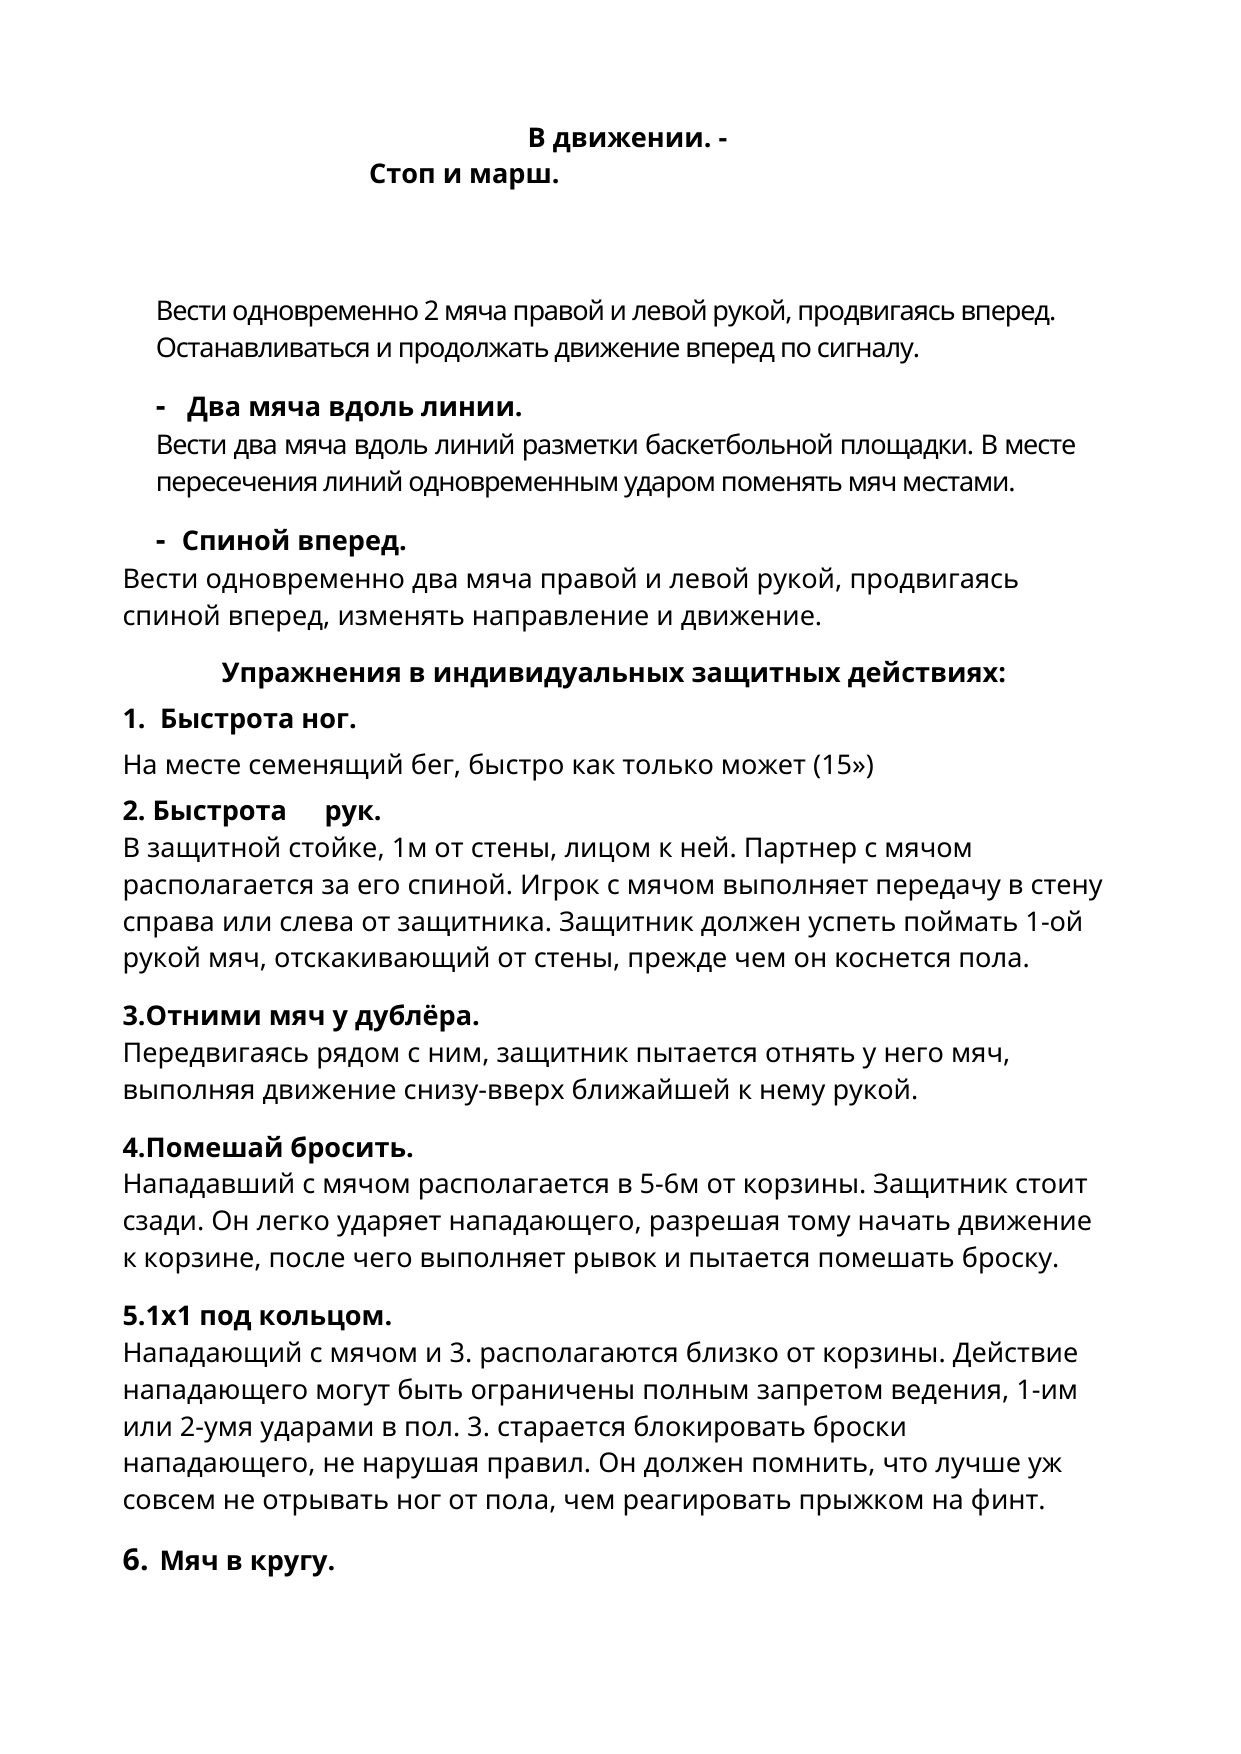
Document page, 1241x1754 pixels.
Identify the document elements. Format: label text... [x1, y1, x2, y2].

list Два мяча вдоль линии. [156, 384, 1122, 426]
text В защитной стойке, 1м от стены, лицом к ней. Партнер с мячом располагается за его спиной. Игрок с мячом выполняет передачу в стену справа или слева от защитника. Защитник должен успеть поймать 1-ой рукой мяч, отскакивающий от стены, прежде чем он коснется пола. [122, 828, 1105, 976]
text 4.Помешай бросить. [122, 1128, 1122, 1165]
text Вести одновременно 2 мяча правой и левой рукой, продвигаясь вперед. Останавливаться и продолжать движение вперед по сигналу. [156, 292, 1076, 366]
list Спиной вперед. [156, 518, 1122, 559]
text На месте семенящий бег, быстро как только может (15») [122, 746, 1122, 783]
text 2. Быстрота рук. [122, 791, 1122, 828]
text 5.1x1 под кольцом. [122, 1296, 1122, 1333]
list Мяч в кругу. [122, 1538, 1122, 1579]
text Упражнения в индивидуальных защитных действиях: [122, 654, 1105, 691]
text Нападающий с мячом и 3. располагаются близко от корзины. Действие нападающего могут быть ограничены полным запретом ведения, 1-им или 2-умя ударами в пол. 3. старается блокировать броски нападающего, не нарушая правил. Он должен помнить, что лучше уж совсем не отрывать ног от пола, чем реагировать прыжком на финт. [122, 1333, 1105, 1518]
text 3.Отними мяч у дублёра. [122, 997, 1122, 1033]
text Вести два мяча вдоль линий разметки баскетбольной площадки. В месте пересечения линий одновременным ударом поменять мяч местами. [156, 426, 1076, 499]
text Нападавший с мячом располагается в 5-6м от корзины. Защитник стоит сзади. Он легко ударяет нападающего, разрешая тому начать движение к корзине, после чего выполняет рывок и пытается помешать броску. [122, 1165, 1105, 1276]
text Передвигаясь рядом с ним, защитник пытается отнять у него мяч, выполняя движение снизу-вверх ближайшей к нему рукой. [122, 1033, 1105, 1107]
text В движении. - Стоп и марш. [156, 118, 737, 192]
list Быстрота ног. [122, 700, 1105, 737]
text Вести одновременно два мяча правой и левой рукой, продвигаясь спиной вперед, изменять направление и движение. [122, 559, 1105, 633]
